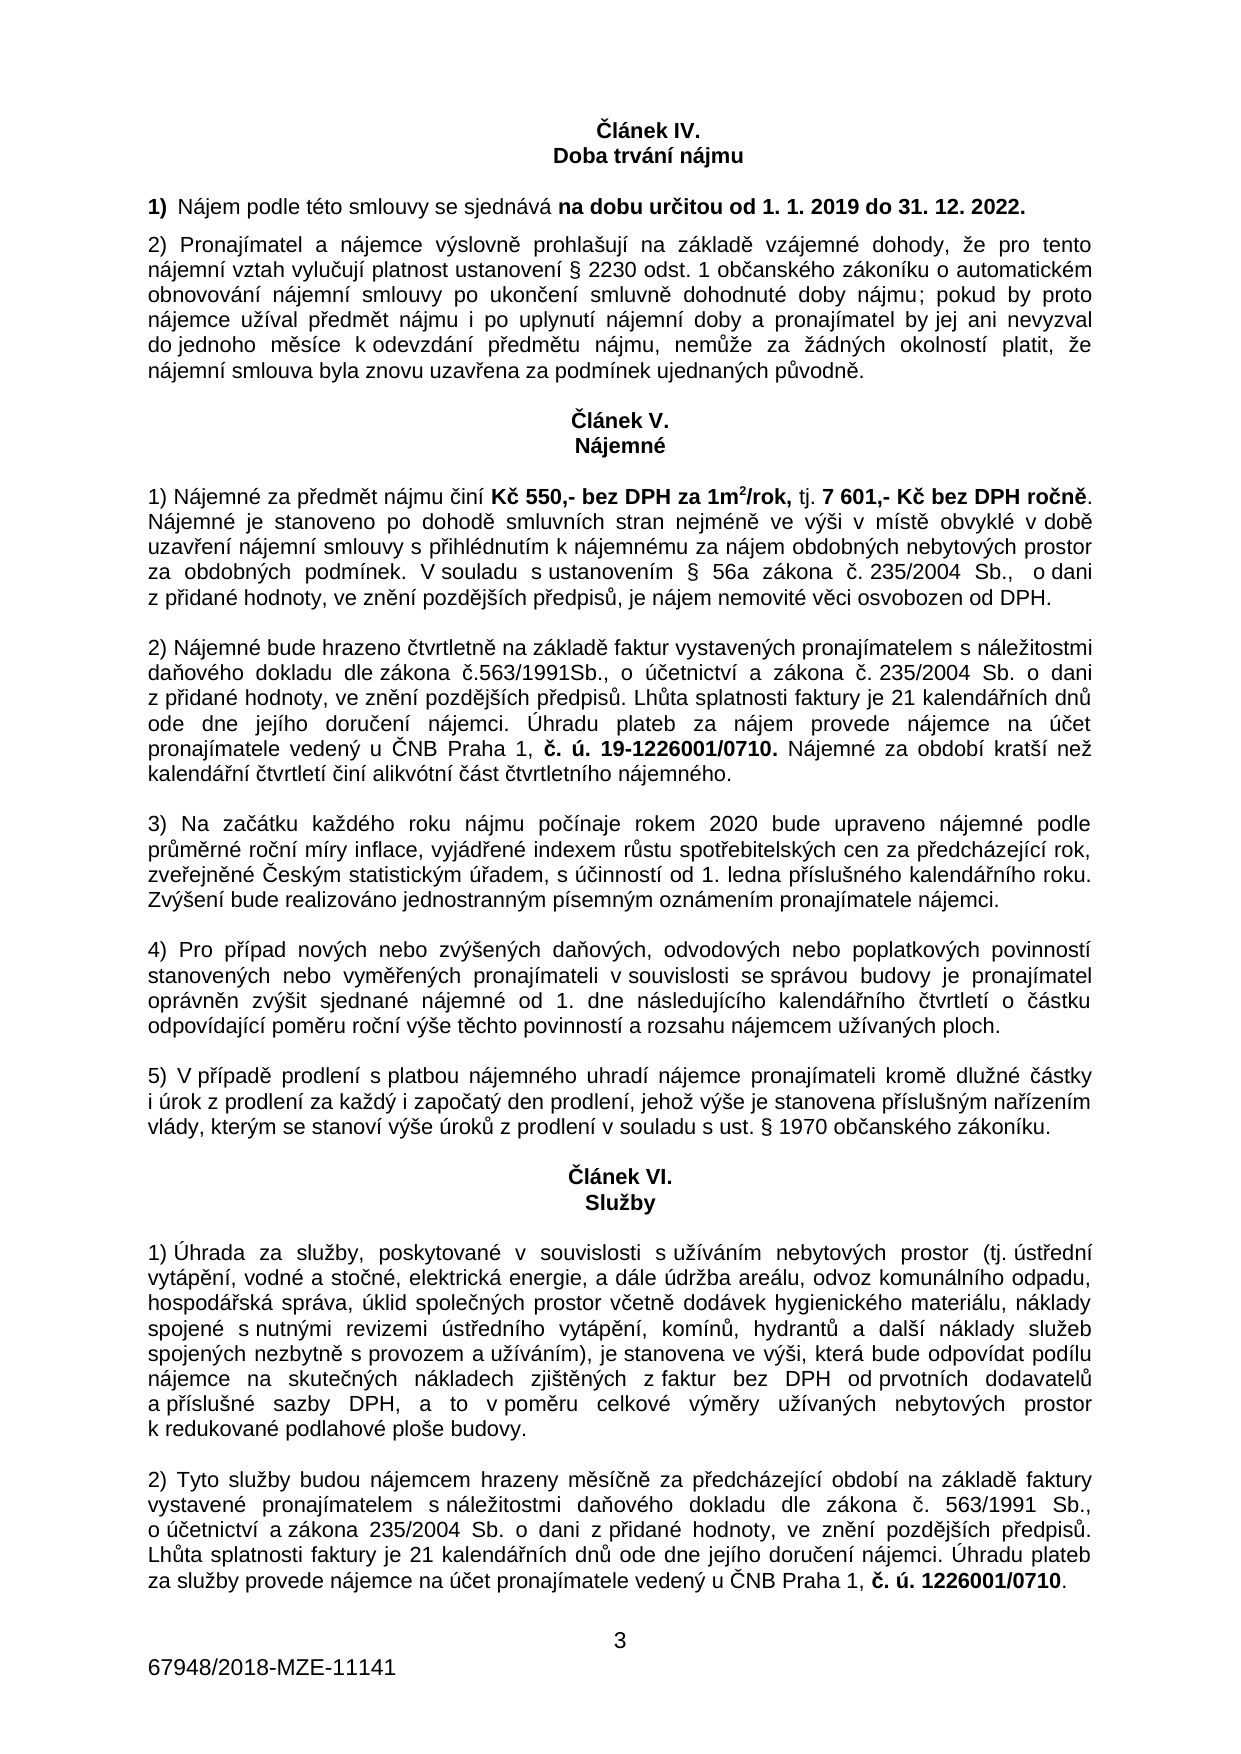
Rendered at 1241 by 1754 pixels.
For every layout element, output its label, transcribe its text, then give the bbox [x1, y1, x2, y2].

text 2) Tyto služby budou nájemcem hrazeny měsíčně za předcházející období na základě faktury vystavené pronajímatelem s náležitostmi daňového dokladu dle zákona č. 563/1991 Sb., o účetnictví a zákona 235/2004 Sb. o dani z přidané hodnoty, ve znění pozdějších předpisů. Lhůta splatnosti faktury je 21 kalendářních dnů ode dne jejího doručení nájemci. Úhradu plateb za služby provede nájemce na účet pronajímatele vedený u ČNB Praha 1, č. ú. 1226001/0710. [148, 1467, 1092, 1593]
text Doba trvání nájmu [204, 143, 1092, 169]
text 5) V případě prodlení s platbou nájemného uhradí nájemce pronajímateli kromě dlužné částky i úrok z prodlení za každý i započatý den prodlení, jehož výše je stanovena příslušným nařízením vlády, kterým se stanoví výše úroků z prodlení v souladu s ust. § 1970 občanského zákoníku. [148, 1063, 1092, 1139]
text 1) Úhrada za služby, poskytované v souvislosti s užíváním nebytových prostor (tj. ústřední vytápění, vodné a stočné, elektrická energie, a dále údržba areálu, odvoz komunálního odpadu, hospodářská správa, úklid společných prostor včetně dodávek hygienického materiálu, náklady spojené s nutnými revizemi ústředního vytápění, komínů, hydrantů a další náklady služeb spojených nezbytně s provozem a užíváním), je stanovena ve výši, která bude odpovídat podílu nájemce na skutečných nákladech zjištěných z faktur bez DPH od prvotních dodavatelů a příslušné sazby DPH, a to v poměru celkové výměry užívaných nebytových prostor k redukované podlahové ploše budovy. [148, 1240, 1092, 1442]
text 3) Na začátku každého roku nájmu počínaje rokem 2020 bude upraveno nájemné podle průměrné roční míry inflace, vyjádřené indexem růstu spotřebitelských cen za předcházející rok, zveřejněné Českým statistickým úřadem, s účinností od 1. ledna příslušného kalendářního roku. Zvýšení bude realizováno jednostranným písemným oznámením pronajímatele nájemci. [148, 811, 1092, 912]
text Článek V. [148, 408, 1092, 433]
text Služby [148, 1189, 1092, 1215]
text Článek IV. [204, 118, 1092, 143]
text Článek VI. [148, 1164, 1092, 1189]
text Nájemné [148, 433, 1092, 458]
text 2) Pronajímatel a nájemce výslovně prohlašují na základě vzájemné dohody, že pro tento nájemní vztah vylučují platnost ustanovení § 2230 odst. 1 občanského zákoníku o automatickém obnovování nájemní smlouvy po ukončení smluvně dohodnuté doby nájmu; pokud by proto nájemce užíval předmět nájmu i po uplynutí nájemní doby a pronajímatel by jej ani nevyzval do jednoho měsíce k odevzdání předmětu nájmu, nemůže za žádných okolností platit, že nájemní smlouva byla znovu uzavřena za podmínek ujednaných původně. [148, 232, 1092, 383]
text 4) Pro případ nových nebo zvýšených daňových, odvodových nebo poplatkových povinností stanovených nebo vyměřených pronajímateli v souvislosti se správou budovy je pronajímatel oprávněn zvýšit sjednané nájemné od 1. dne následujícího kalendářního čtvrtletí o částku odpovídající poměru roční výše těchto povinností a rozsahu nájemcem užívaných ploch. [148, 937, 1092, 1038]
text 1) Nájemné za předmět nájmu činí Kč 550,- bez DPH za 1m2/rok, tj. 7 601,- Kč bez DPH ročně. Nájemné je stanoveno po dohodě smluvních stran nejméně ve výši v místě obvyklé v době uzavření nájemní smlouvy s přihlédnutím k nájemnému za nájem obdobných nebytových prostor za obdobných podmínek. V souladu s ustanovením § 56a zákona č. 235/2004 Sb., o dani z přidané hodnoty, ve znění pozdějších předpisů, je nájem nemovité věci osvobozen od DPH. [148, 484, 1092, 610]
text 2) Nájemné bude hrazeno čtvrtletně na základě faktur vystavených pronajímatelem s náležitostmi daňového dokladu dle zákona č.563/1991Sb., o účetnictví a zákona č. 235/2004 Sb. o dani z přidané hodnoty, ve znění pozdějších předpisů. Lhůta splatnosti faktury je 21 kalendářních dnů ode dne jejího doručení nájemci. Úhradu plateb za nájem provede nájemce na účet pronajímatele vedený u ČNB Praha 1, č. ú. 19-1226001/0710. Nájemné za období kratší než kalendářní čtvrtletí činí alikvótní část čtvrtletního nájemného. [148, 635, 1092, 786]
list Nájem podle této smlouvy se sjednává na dobu určitou od 1. 1. 2019 do 31. 12. 2022. [148, 194, 1092, 219]
